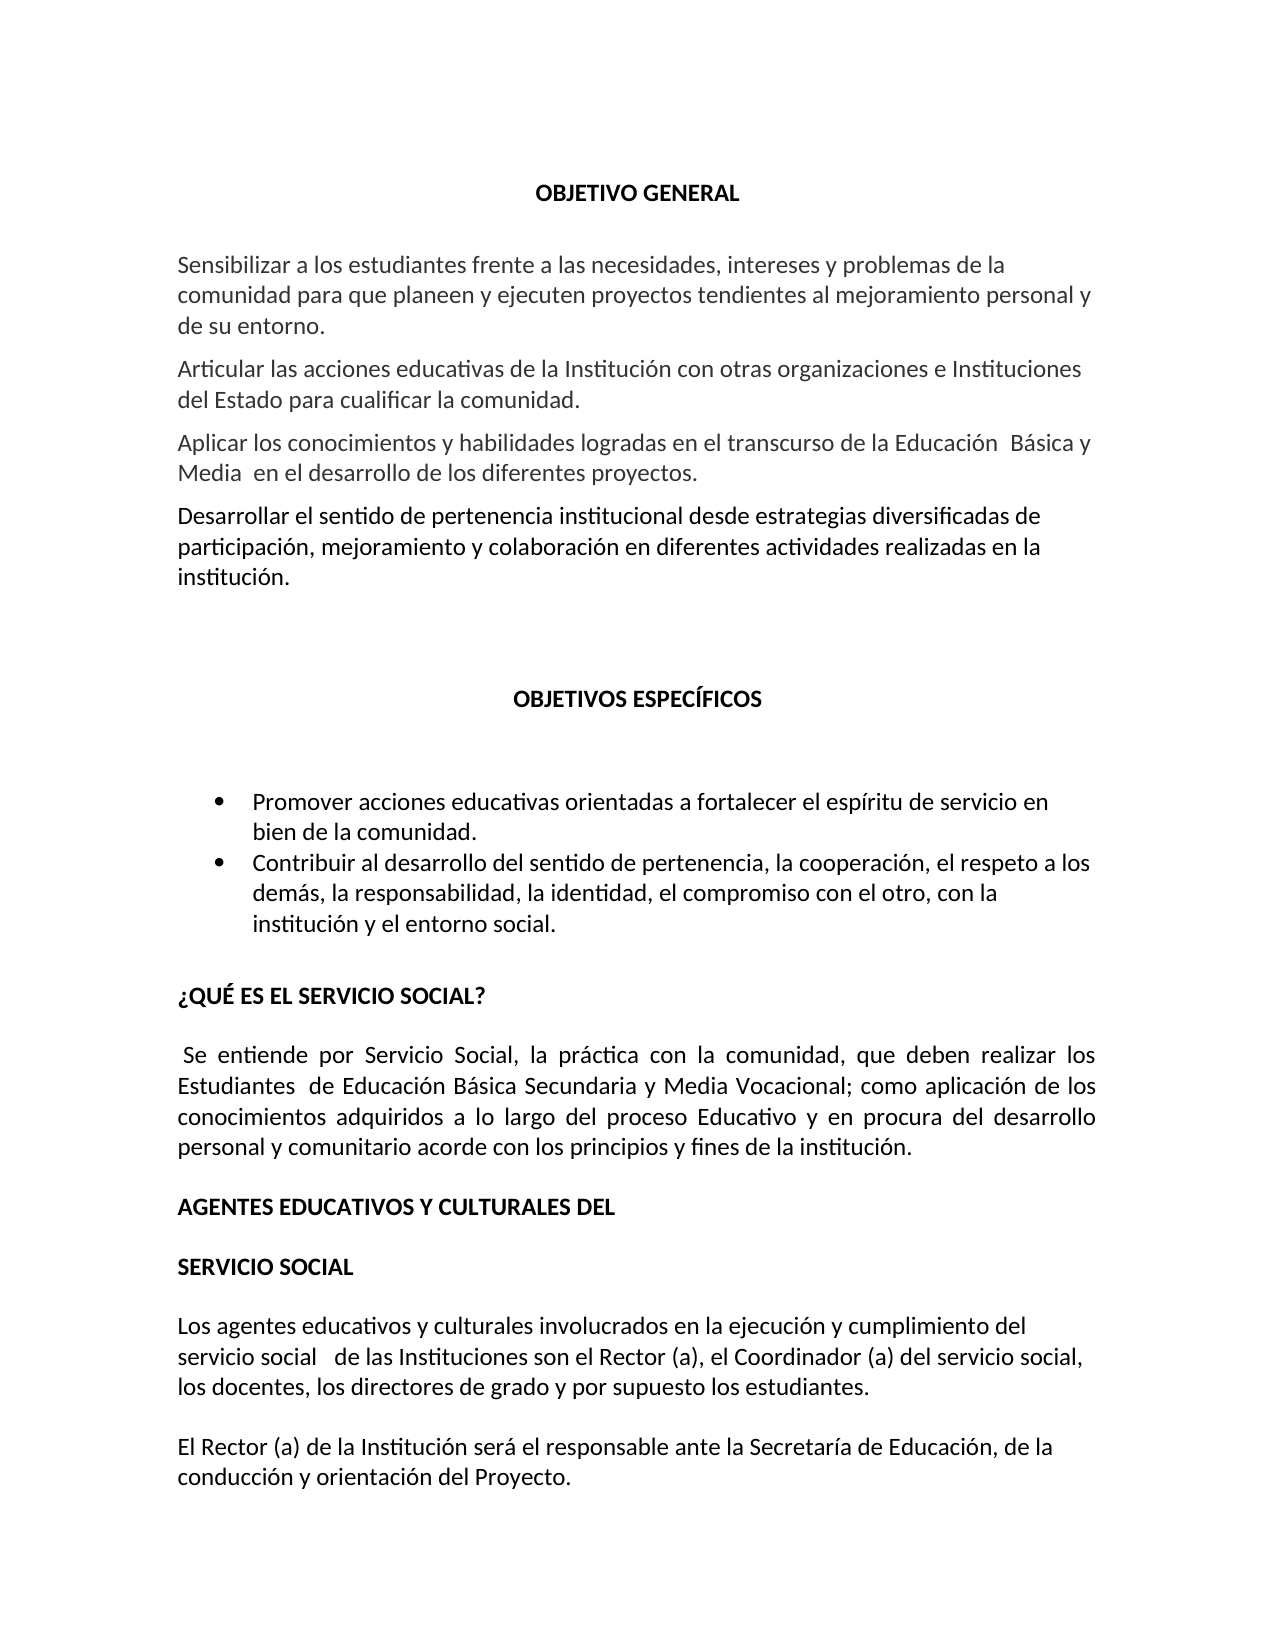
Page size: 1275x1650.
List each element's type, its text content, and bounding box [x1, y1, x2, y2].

list Promover acciones educativas orientadas a fortalecer el espíritu de servicio en bien de la comunidad. [215, 786, 1098, 847]
text Los agentes educativos y culturales involucrados en la ejecución y cumplimiento del servicio social de las Instituciones son el Rector (a), el Coordinador (a) del servicio social, los docentes, los directores de grado y por supuesto los estudiantes. [177, 1310, 1098, 1402]
text Aplicar los conocimientos y habilidades logradas en el transcurso de la Educación Básica y Media en el desarrollo de los diferentes proyectos. [177, 427, 1098, 488]
text Se entiende por Servicio Social, la práctica con la comunidad, que deben realizar los Estudiantes de Educación Básica Secundaria y Media Vocacional; como aplicación de los conocimientos adquiridos a lo largo del proceso Educativo y en procura del desarrollo personal y comunitario acorde con los principios y fines de la institución. [177, 1040, 1098, 1162]
text SERVICIO SOCIAL [177, 1251, 1098, 1281]
list Contribuir al desarrollo del sentido de pertenencia, la cooperación, el respeto a los demás, la responsabilidad, la identidad, el compromiso con el otro, con la institución y el entorno social. [215, 847, 1098, 938]
text Articular las acciones educativas de la Institución con otras organizaciones e Instituciones del Estado para cualificar la comunidad. [177, 353, 1098, 414]
text ¿QUÉ ES EL SERVICIO SOCIAL? [177, 980, 1098, 1011]
text Sensibilizar a los estudiantes frente a las necesidades, intereses y problemas de la comunidad para que planeen y ejecuten proyectos tendientes al mejoramiento personal y de su entorno. [177, 249, 1098, 341]
text El Rector (a) de la Institución será el responsable ante la Secretaría de Educación, de la conducción y orientación del Proyecto. [177, 1431, 1098, 1492]
text AGENTES EDUCATIVOS Y CULTURALES DEL [177, 1191, 1098, 1221]
text OBJETIVO GENERAL [177, 177, 1098, 208]
text Desarrollar el sentido de pertenencia institucional desde estrategias diversificadas de participación, mejoramiento y colaboración en diferentes actividades realizadas en la institución. [177, 500, 1098, 592]
text OBJETIVOS ESPECÍFICOS [177, 683, 1098, 714]
